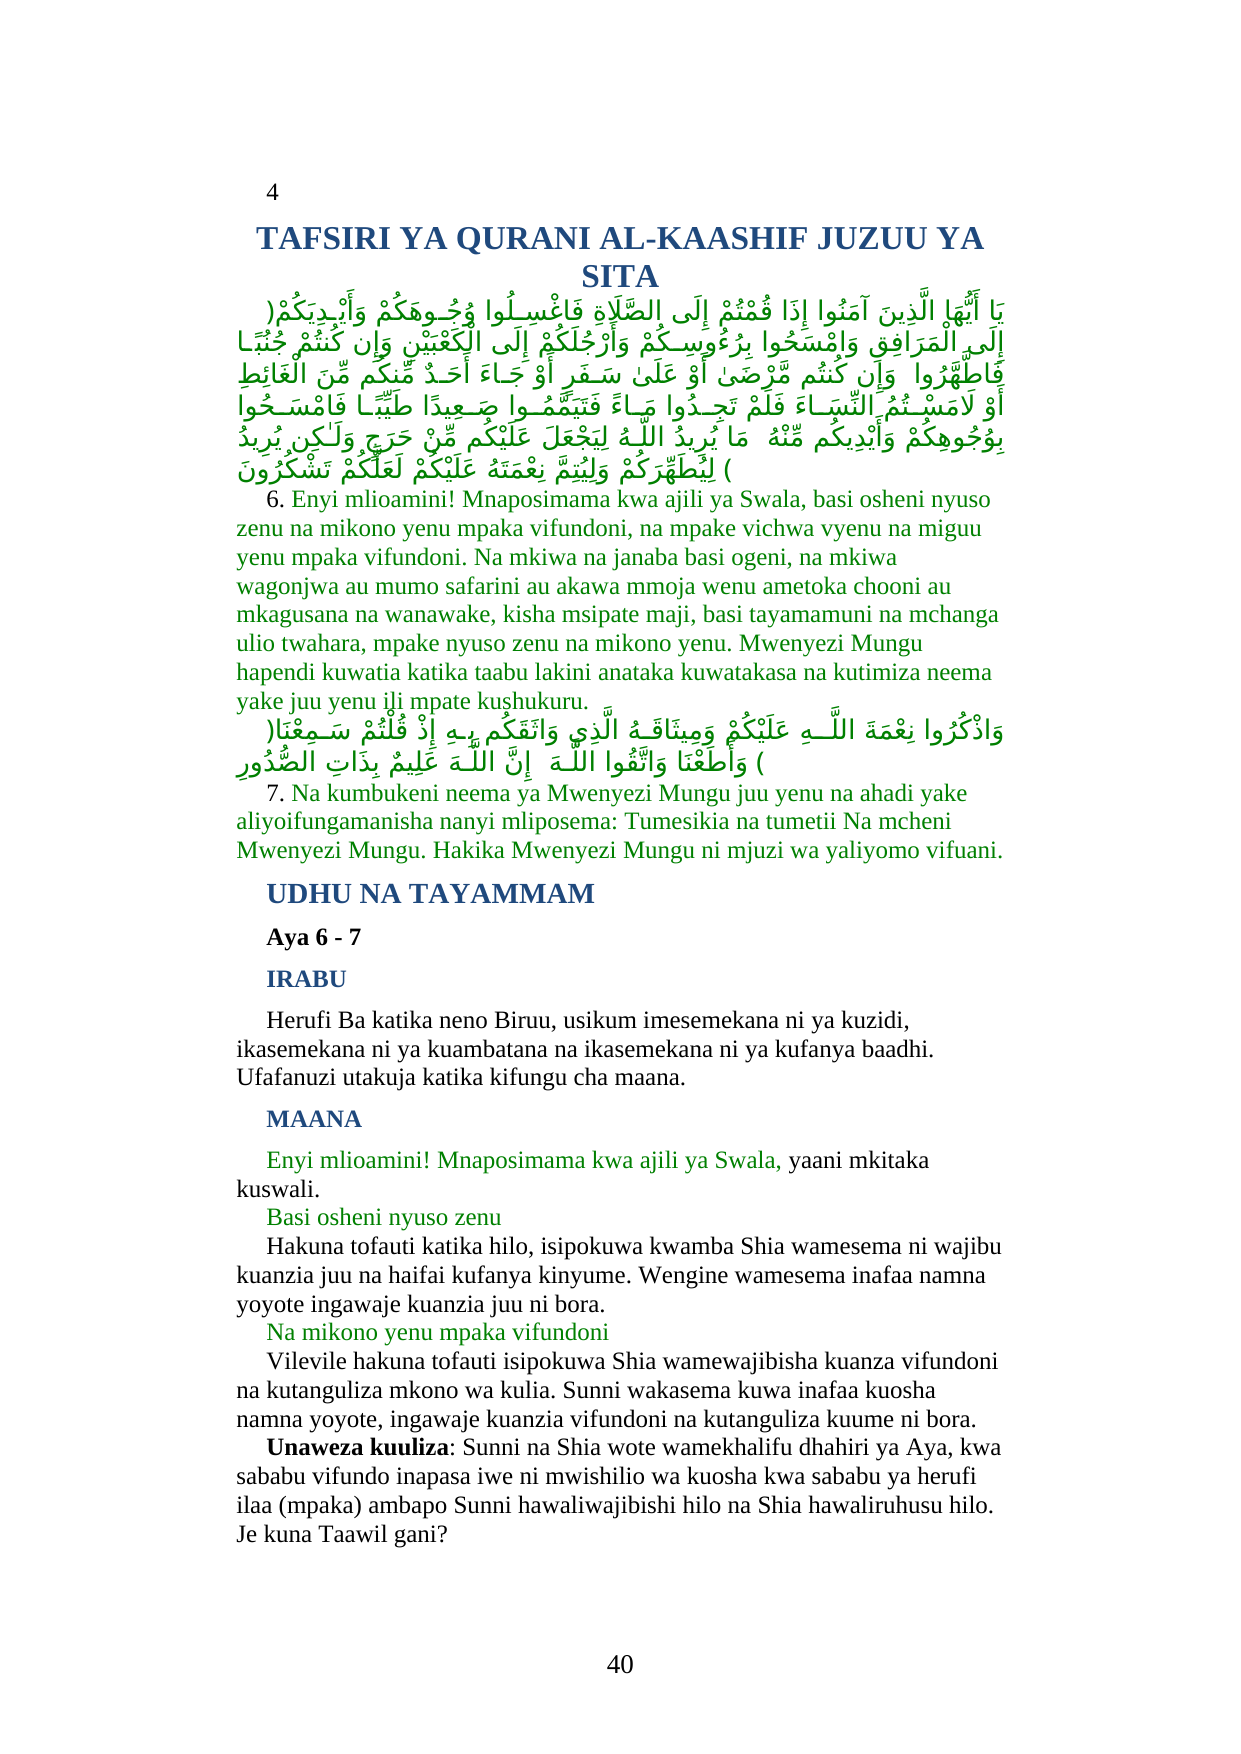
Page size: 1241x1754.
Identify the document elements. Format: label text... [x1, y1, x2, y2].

text 6. Enyi mlioamini! Mnaposimama kwa ajili ya Swala, basi osheni nyuso zenu na mikono yenu mpaka vifundoni, na mpake vichwa vyenu na miguu yenu mpaka vifundoni. Na mkiwa na janaba basi ogeni, na mkiwa wagonjwa au mumo safarini au akawa mmoja wenu ametoka chooni au mkagusana na wanawake, kisha msipate maji, basi tayamamuni na mchanga ulio twahara, mpake nyuso zenu na mikono yenu. Mwenyezi Mungu hapendi kuwatia katika taabu lakini anataka kuwatakasa na kutimiza neema yake juu yenu ili mpate kushukuru. [236, 484, 1004, 714]
text Vilevile hakuna tofauti isipokuwa Shia wamewajibisha kuanza vifundoni na kutanguliza mkono wa kulia. Sunni wakasema kuwa inafaa kuosha namna yoyote, ingawaje kuanzia vifundoni na kutanguliza kuume ni bora. [236, 1346, 1004, 1432]
text 7. Na kumbukeni neema ya Mwenyezi Mungu juu yenu na ahadi yake aliyoifungamanisha nanyi mliposema: Tumesikia na tumetii Na mcheni Mwenyezi Mungu. Hakika Mwenyezi Mungu ni mjuzi wa yaliyomo vifuani. [236, 778, 1004, 864]
text Enyi mlioamini! Mnaposimama kwa ajili ya Swala, yaani mkitaka kuswali. [236, 1145, 1004, 1202]
text ﴿وَاذْكُرُوا نِعْمَةَ اللَّـهِ عَلَيْكُمْ وَمِيثَاقَهُ الَّذِي وَاثَقَكُم بِهِ إِذْ قُلْتُمْ سَمِعْنَا وَأَطَعْنَا وَاتَّقُوا اللَّـهَ إِنَّ اللَّـهَ عَلِيمٌ بِذَاتِ الصُّدُورِ ﴾ [236, 714, 1004, 778]
subtitle IRABU [236, 964, 1004, 992]
subtitle MAANA [236, 1104, 1004, 1132]
text Aya 6 - 7 [236, 922, 1004, 951]
text Hakuna tofauti katika hilo, isipokuwa kwamba Shia wamesema ni wajibu kuanzia juu na haifai kufanya kinyume. Wengine wamesema inafaa namna yoyote ingawaje kuanzia juu ni bora. [236, 1231, 1004, 1317]
text 4 [236, 177, 1004, 206]
text Basi osheni nyuso zenu [236, 1202, 1004, 1231]
subtitle TAFSIRI YA QURANI AL-KAASHIF JUZUU YA SITA [236, 218, 1004, 295]
text Herufi Ba katika neno Biruu, usikum imesemekana ni ya kuzidi, ikasemekana ni ya kuambatana na ikasemekana ni ya kufanya baadhi. Ufafanuzi utakuja katika kifungu cha maana. [236, 1005, 1004, 1091]
subtitle UDHU NA TAYAMMAM [236, 876, 1004, 910]
text ﴿يَا أَيُّهَا الَّذِينَ آمَنُوا إِذَا قُمْتُمْ إِلَى الصَّلَاةِ فَاغْسِلُوا وُجُوهَكُمْ وَأَيْدِيَكُمْ إِلَى الْمَرَافِقِ وَامْسَحُوا بِرُءُوسِكُمْ وَأَرْجُلَكُمْ إِلَى الْكَعْبَيْنِ وَإِن كُنتُمْ جُنُبًا فَاطَّهَّرُوا وَإِن كُنتُم مَّرْضَىٰ أَوْ عَلَىٰ سَفَرٍ أَوْ جَاءَ أَحَدٌ مِّنكُم مِّنَ الْغَائِطِ أَوْ لَامَسْتُمُ النِّسَاءَ فَلَمْ تَجِدُوا مَاءً فَتَيَمَّمُوا صَعِيدًا طَيِّبًا فَامْسَحُوا بِوُجُوهِكُمْ وَأَيْدِيكُم مِّنْهُ مَا يُرِيدُ اللَّـهُ لِيَجْعَلَ عَلَيْكُم مِّنْ حَرَجٍ وَلَـٰكِن يُرِيدُ لِيُطَهِّرَكُمْ وَلِيُتِمَّ نِعْمَتَهُ عَلَيْكُمْ لَعَلَّكُمْ تَشْكُرُونَ ﴾ [236, 295, 1004, 484]
text Unaweza kuuliza: Sunni na Shia wote wamekhalifu dhahiri ya Aya, kwa sababu vifundo inapasa iwe ni mwishilio wa kuosha kwa sababu ya herufi ilaa (mpaka) ambapo Sunni hawaliwajibishi hilo na Shia hawaliruhusu hilo. Je kuna Taawil gani? [236, 1432, 1004, 1547]
text Na mikono yenu mpaka vifundoni [236, 1317, 1004, 1346]
